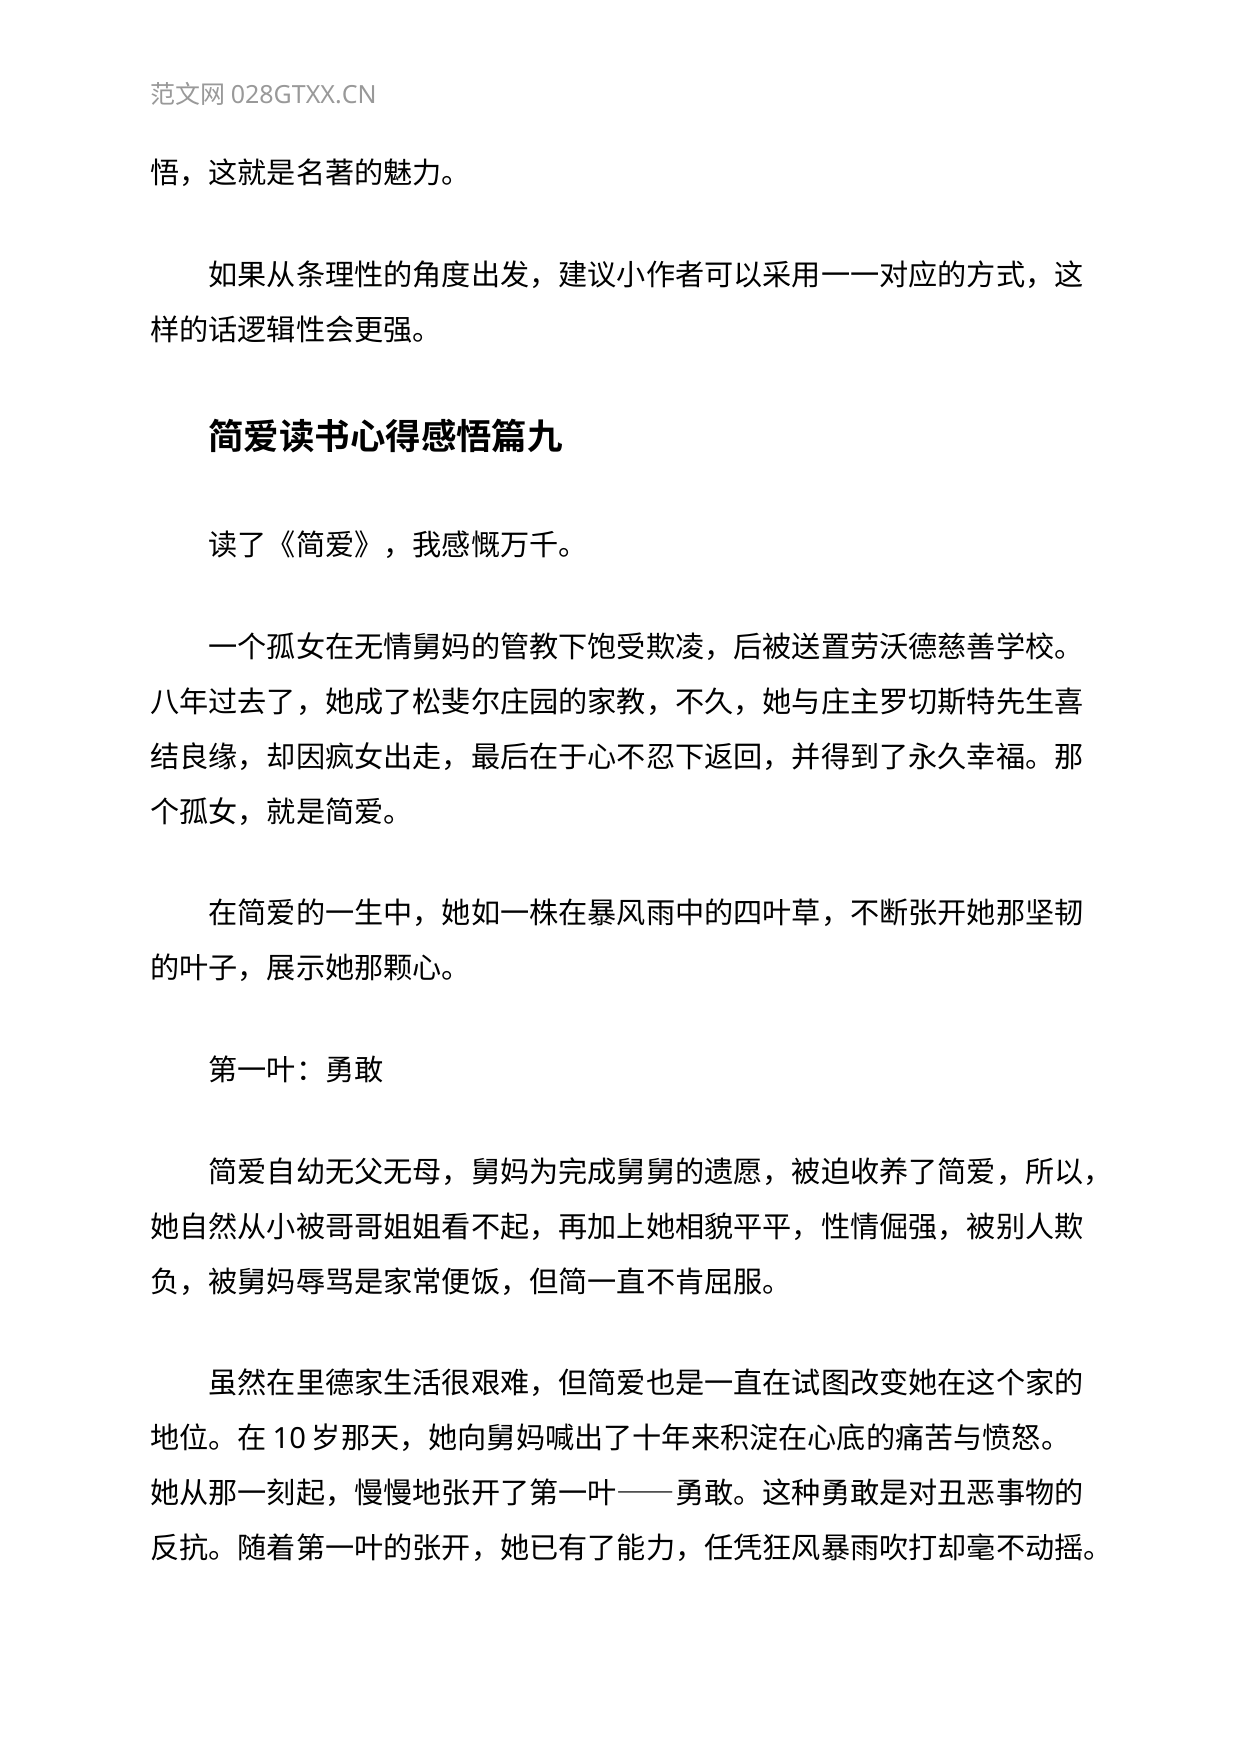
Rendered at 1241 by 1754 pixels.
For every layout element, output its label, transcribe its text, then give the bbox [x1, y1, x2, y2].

text 如果从条理性的角度出发，建议小作者可以采用一一对应的方式，这样的话逻辑性会更强。 [150, 252, 1090, 349]
text 在简爱的一生中，她如一株在暴风雨中的四叶草，不断张开她那坚韧的叶子，展示她那颗心。 [150, 890, 1090, 987]
text 读了《简爱》，我感慨万千。 [150, 522, 1090, 564]
text 一个孤女在无情舅妈的管教下饱受欺凌，后被送置劳沃德慈善学校。八年过去了，她成了松斐尔庄园的家教，不久，她与庄主罗切斯特先生喜结良缘，却因疯女出走，最后在于心不忍下返回，并得到了永久幸福。那个孤女，就是简爱。 [150, 624, 1090, 831]
text 简爱自幼无父无母，舅妈为完成舅舅的遗愿，被迫收养了简爱，所以，她自然从小被哥哥姐姐看不起，再加上她相貌平平，性情倔强，被别人欺负，被舅妈辱骂是家常便饭，但简一直不肯屈服。 [150, 1148, 1090, 1301]
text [150, 150, 1090, 192]
text 第一叶：勇敢 [150, 1047, 1090, 1089]
text 简爱读书心得感悟篇九 [150, 408, 1090, 460]
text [150, 1360, 1090, 1567]
